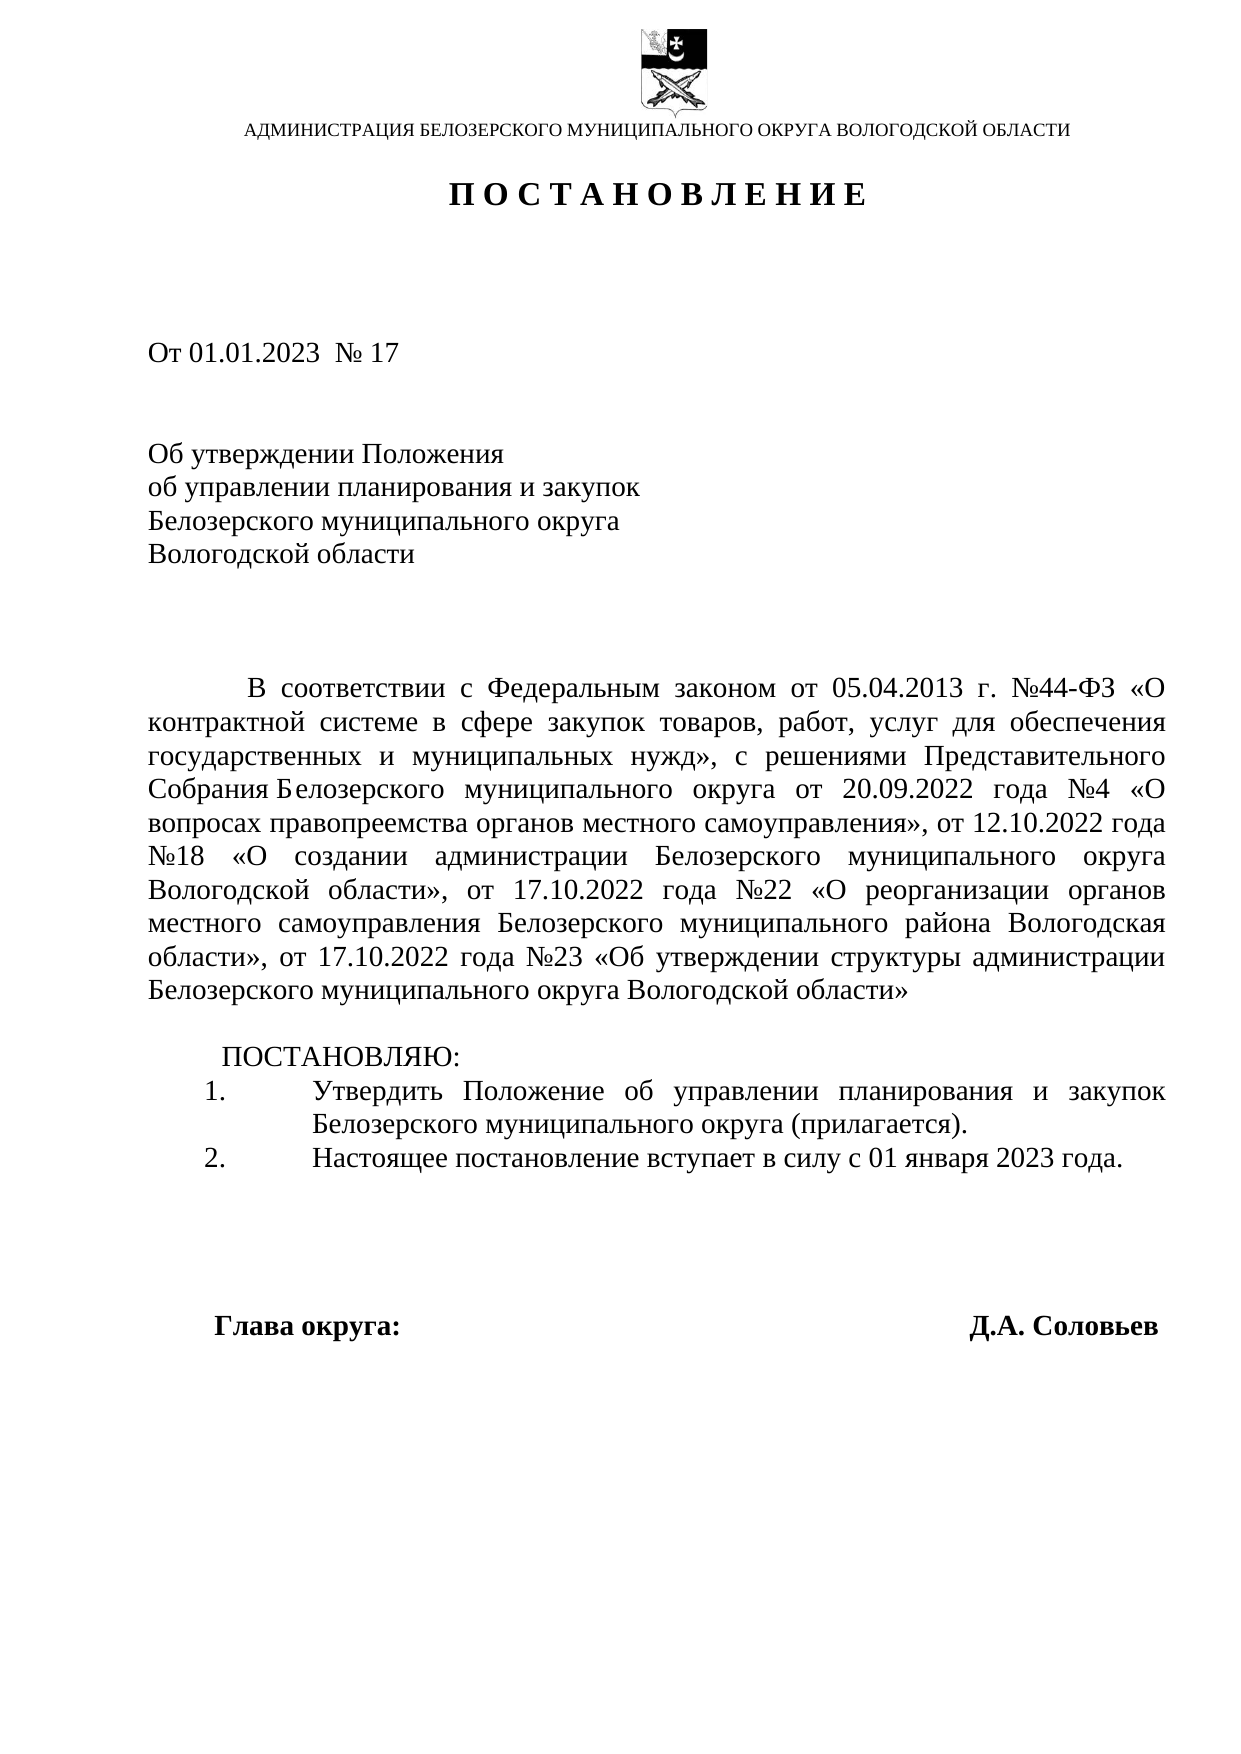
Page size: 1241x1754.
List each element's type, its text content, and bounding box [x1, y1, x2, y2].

text П О С Т А Н О В Л Е Н И Е [148, 174, 1167, 212]
text Об утверждении Положения [148, 436, 1167, 469]
subtitle От 01.01.2023 № 17 [148, 335, 1167, 369]
text Глава округа: Д.А. Соловьев [148, 1308, 1167, 1341]
list Настоящее постановление вступает в силу с 01 января 2023 года. [204, 1140, 1167, 1174]
title АДМИНИСТРАЦИЯ БЕЛОЗЕРСКОГО МУНИЦИПАЛЬНОГО ОКРУГА ВОЛОГОДСКОЙ ОБЛАСТИ [148, 119, 1167, 140]
list Утвердить Положение об управлении планирования и закупок Белозерского муниципального округа (прилагается). [204, 1073, 1167, 1140]
text об управлении планирования и закупок [148, 469, 1167, 503]
text ПОСТАНОВЛЯЮ: [148, 1039, 1167, 1073]
text Белозерского муниципального округа [148, 503, 1167, 536]
picture [641, 29, 708, 119]
text Вологодской области [148, 536, 1167, 570]
text В соответствии с Федеральным законом от 05.04.2013 г. №44-ФЗ «О контрактной системе в сфере закупок товаров, работ, услуг для обеспечения государственных и муниципальных нужд», с решениями Представительного Собрания Б елозерского муниципального округа от 20.09.2022 года №4 «О вопросах правопреемства органов местного самоуправления», от 12.10.2022 года №18 «О создании администрации Белозерского муниципального округа Вологодской области», от 17.10.2022 года №22 «О реорганизации органов местного самоуправления Белозерского муниципального района Вологодская области», от 17.10.2022 года №23 «Об утверждении структуры администрации Белозерского муниципального округа Вологодской области» [148, 671, 1167, 1006]
